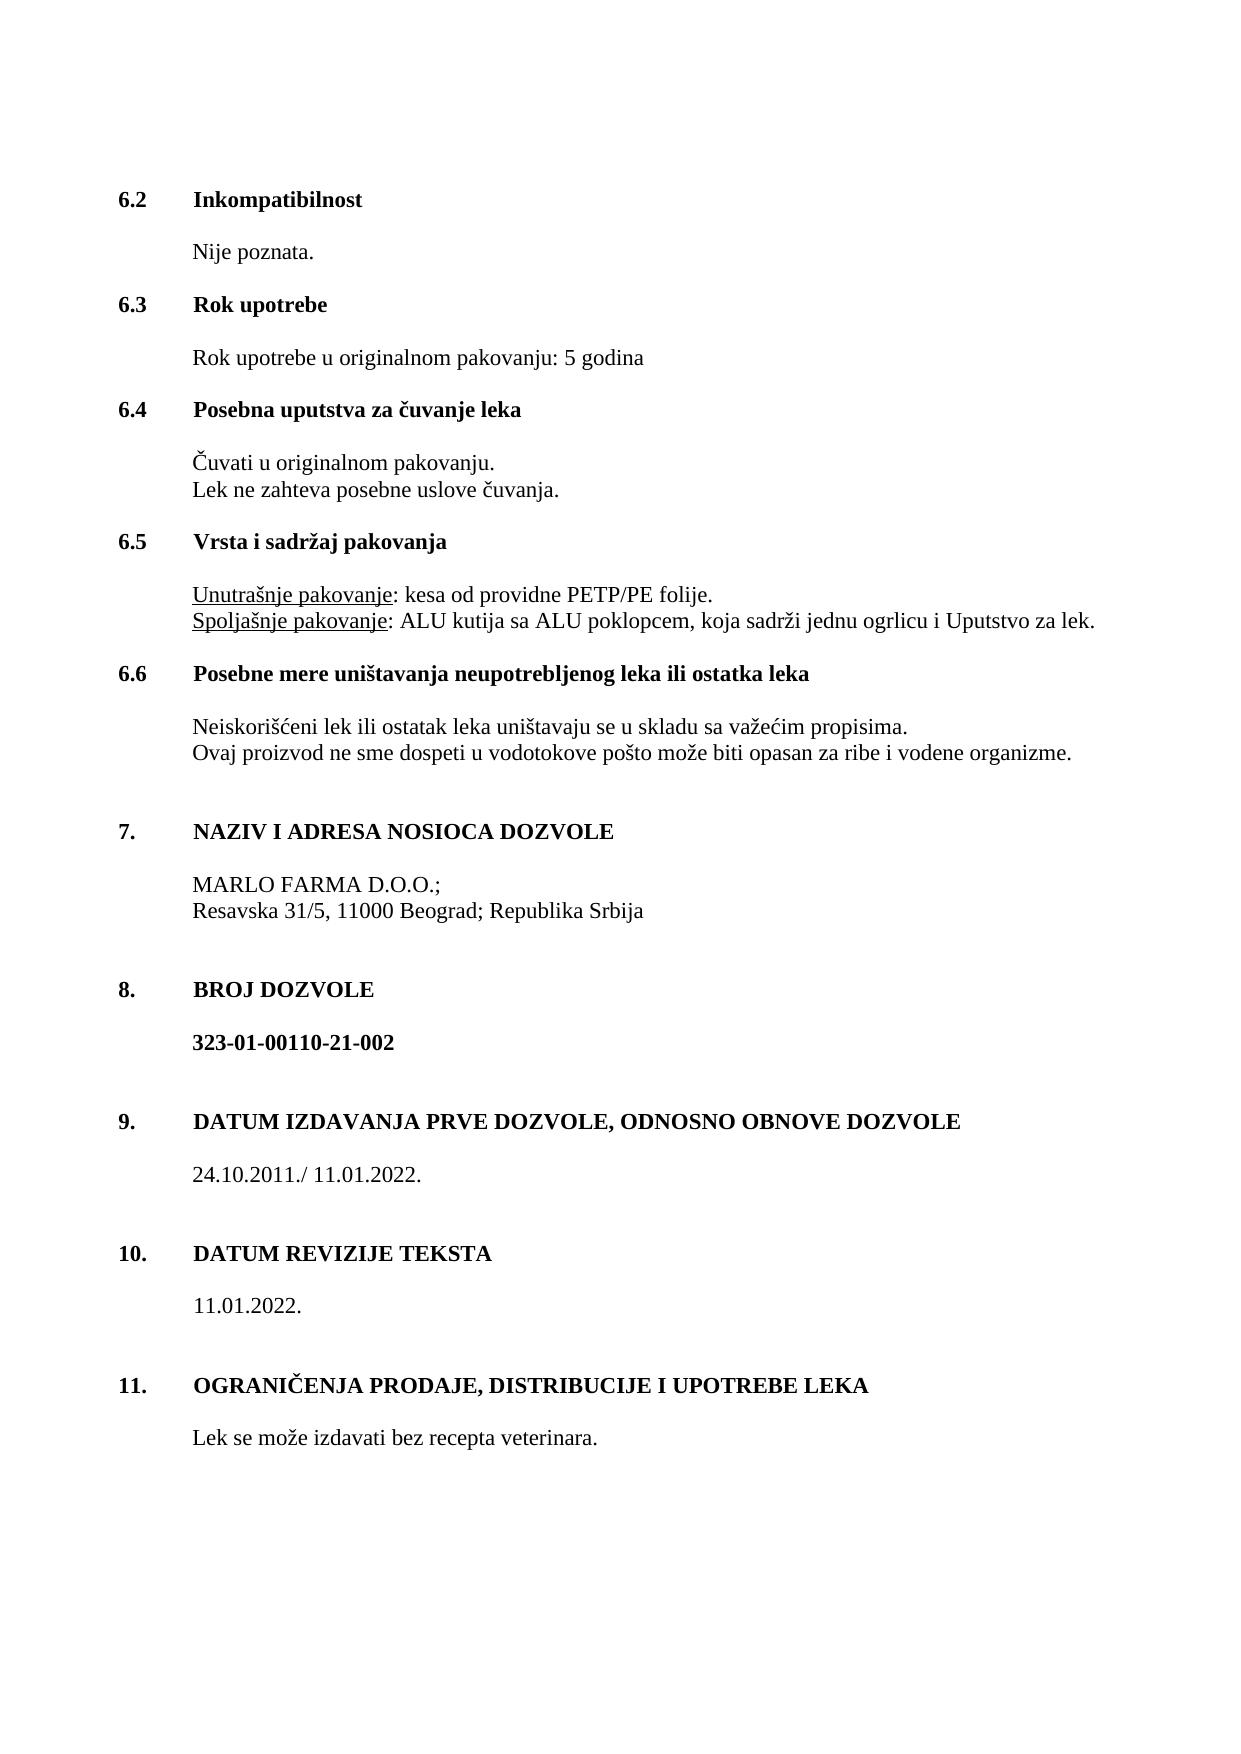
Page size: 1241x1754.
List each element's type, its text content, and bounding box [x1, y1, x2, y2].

text Spoljašnje pakovanje: ALU kutija sa ALU poklopcem, koja sadrži jednu ogrlicu i Uputstvo za lek. [192, 607, 1136, 634]
text 24.10.2011./ 11.01.2022. [192, 1161, 1122, 1187]
text 6.2 Inkompatibilnost [118, 186, 1122, 212]
text 323-01-00110-21-002 [192, 1029, 1122, 1055]
text Lek ne zahteva posebne uslove čuvanja. [192, 476, 1122, 502]
text MARLO FARMA D.O.O.; [192, 871, 1122, 897]
text 7. NAZIV I ADRESA NOSIOCA DOZVOLE [118, 818, 1122, 844]
text 11. OGRANIČENJA PRODAJE, DISTRIBUCIJE I UPOTREBE LEKA [118, 1372, 1122, 1398]
text Rok upotrebe u originalnom pakovanju: 5 godina [192, 344, 1122, 370]
text Resavska 31/5, 11000 Beograd; Republika Srbija [192, 897, 1122, 924]
text 10. DATUM REVIZIJE TEKSTA [118, 1240, 1122, 1266]
text 6.3 Rok upotrebe [118, 291, 1122, 317]
text Unutrašnje pakovanje: kesa od providne PETP/PE folije. [192, 581, 1122, 607]
text 8. BROJ DOZVOLE [118, 976, 1122, 1003]
text Lek se može izdavati bez recepta veterinara. [192, 1424, 1122, 1451]
text Neiskorišćeni lek ili ostatak leka uništavaju se u skladu sa važećim propisima. [192, 713, 1122, 739]
text Ovaj proizvod ne sme dospeti u vodotokove pošto može biti opasan za ribe i vodene organizme. [192, 739, 1122, 766]
text 11.01.2022. [118, 1293, 1122, 1319]
text 6.4 Posebna uputstva za čuvanje leka [118, 397, 1122, 423]
text 6.6 Posebne mere uništavanja neupotrebljenog leka ili ostatka leka [118, 660, 1122, 686]
text 6.5 Vrsta i sadržaj pakovanja [118, 528, 1122, 555]
text Čuvati u originalnom pakovanju. [192, 449, 1122, 476]
text 9. DATUM IZDAVANJA PRVE DOZVOLE, ODNOSNO OBNOVE DOZVOLE [118, 1108, 1122, 1134]
text Nije poznata. [192, 238, 1122, 265]
